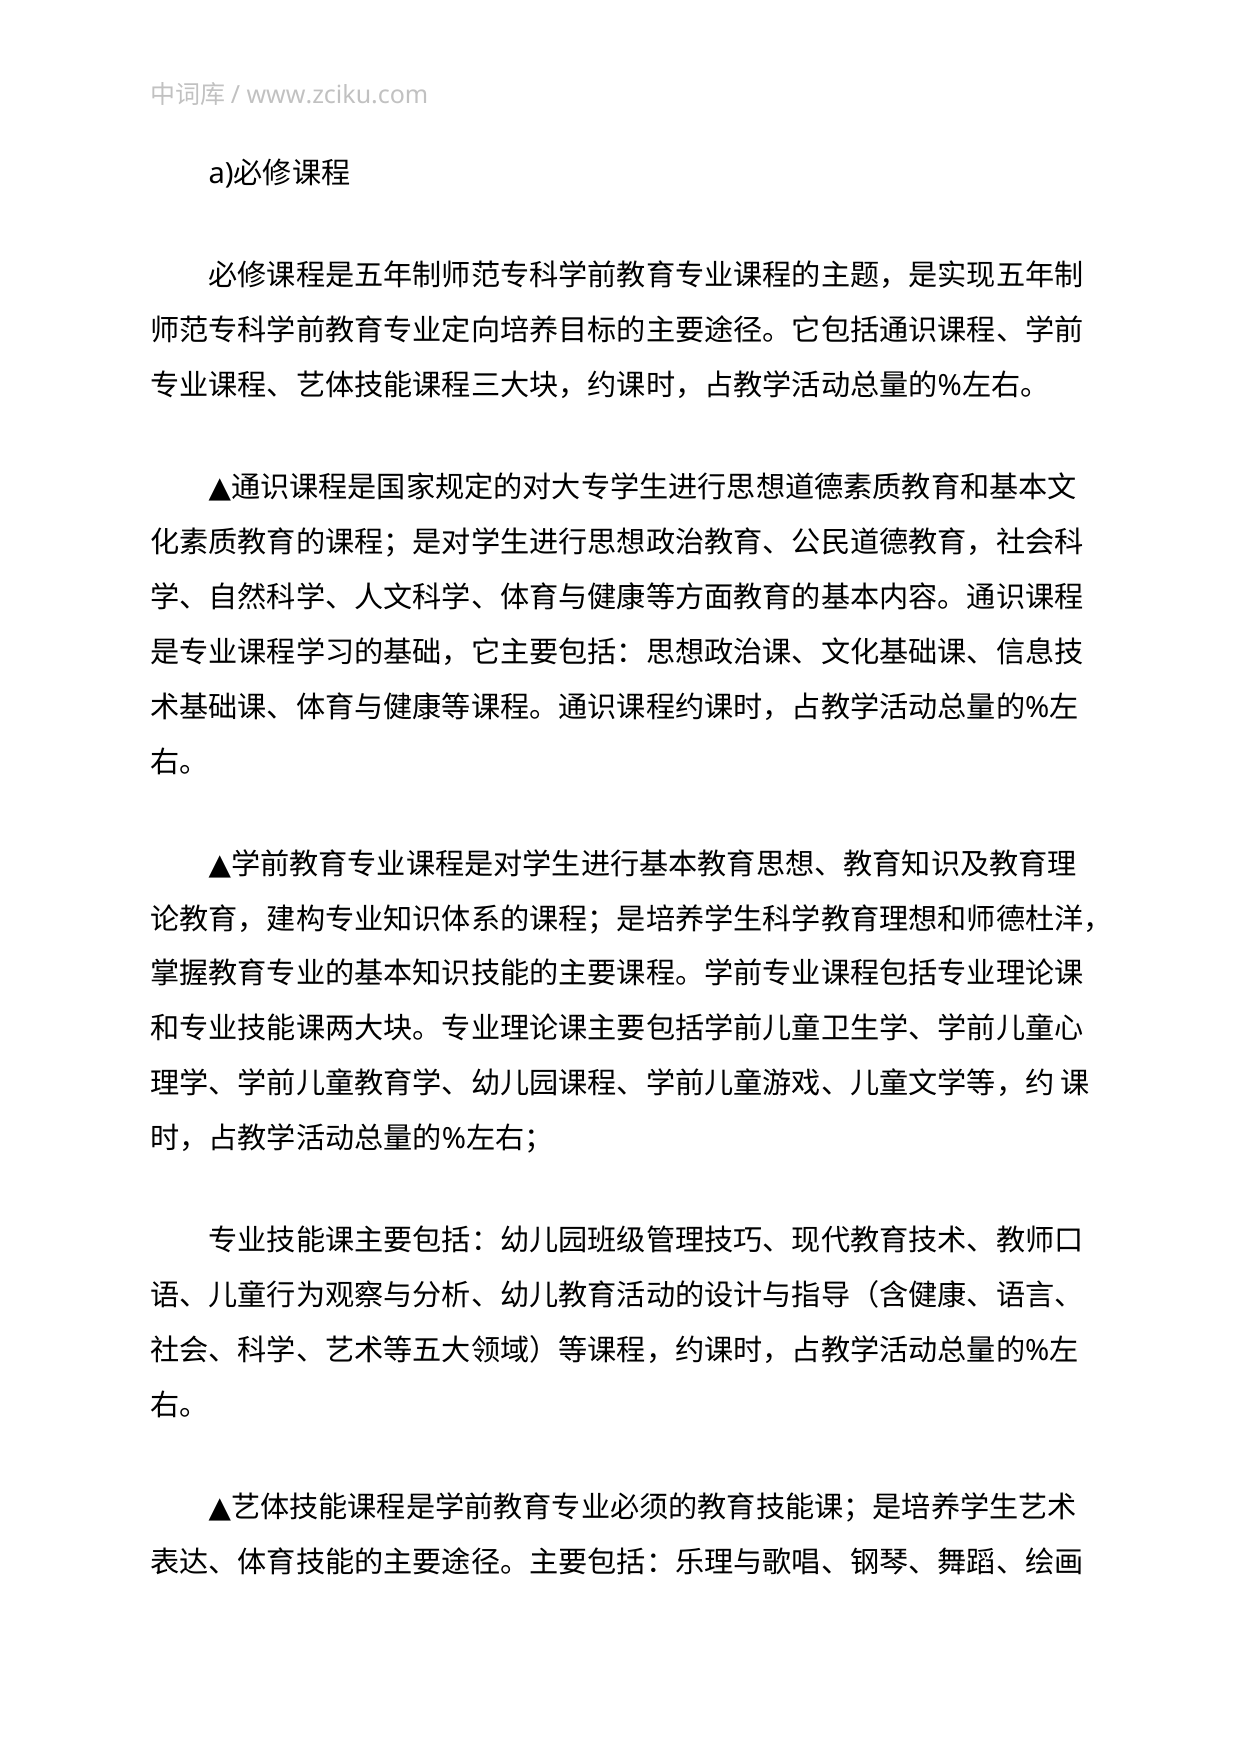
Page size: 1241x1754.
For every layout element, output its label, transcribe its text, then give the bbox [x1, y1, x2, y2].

text ▲通识课程是国家规定的对大专学生进行思想道德素质教育和基本文化素质教育的课程；是对学生进行思想政治教育、公民道德教育，社会科学、自然科学、人文科学、体育与健康等方面教育的基本内容。通识课程是专业课程学习的基础，它主要包括：思想政治课、文化基础课、信息技术基础课、体育与健康等课程。通识课程约课时，占教学活动总量的%左右。 [150, 464, 1090, 781]
text ▲学前教育专业课程是对学生进行基本教育思想、教育知识及教育理论教育，建构专业知识体系的课程；是培养学生科学教育理想和师德杜洋，掌握教育专业的基本知识技能的主要课程。学前专业课程包括专业理论课和专业技能课两大块。专业理论课主要包括学前儿童卫生学、学前儿童心理学、学前儿童教育学、幼儿园课程、学前儿童游戏、儿童文学等，约 课时，占教学活动总量的%左右； [150, 840, 1090, 1157]
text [150, 1483, 1090, 1581]
text 专业技能课主要包括：幼儿园班级管理技巧、现代教育技术、教师口语、儿童行为观察与分析、幼儿教育活动的设计与指导（含健康、语言、社会、科学、艺术等五大领域）等课程，约课时，占教学活动总量的%左右。 [150, 1217, 1090, 1424]
text 必修课程是五年制师范专科学前教育专业课程的主题，是实现五年制师范专科学前教育专业定向培养目标的主要途径。它包括通识课程、学前专业课程、艺体技能课程三大块，约课时，占教学活动总量的%左右。 [150, 252, 1090, 404]
text a)必修课程 [150, 150, 1090, 192]
